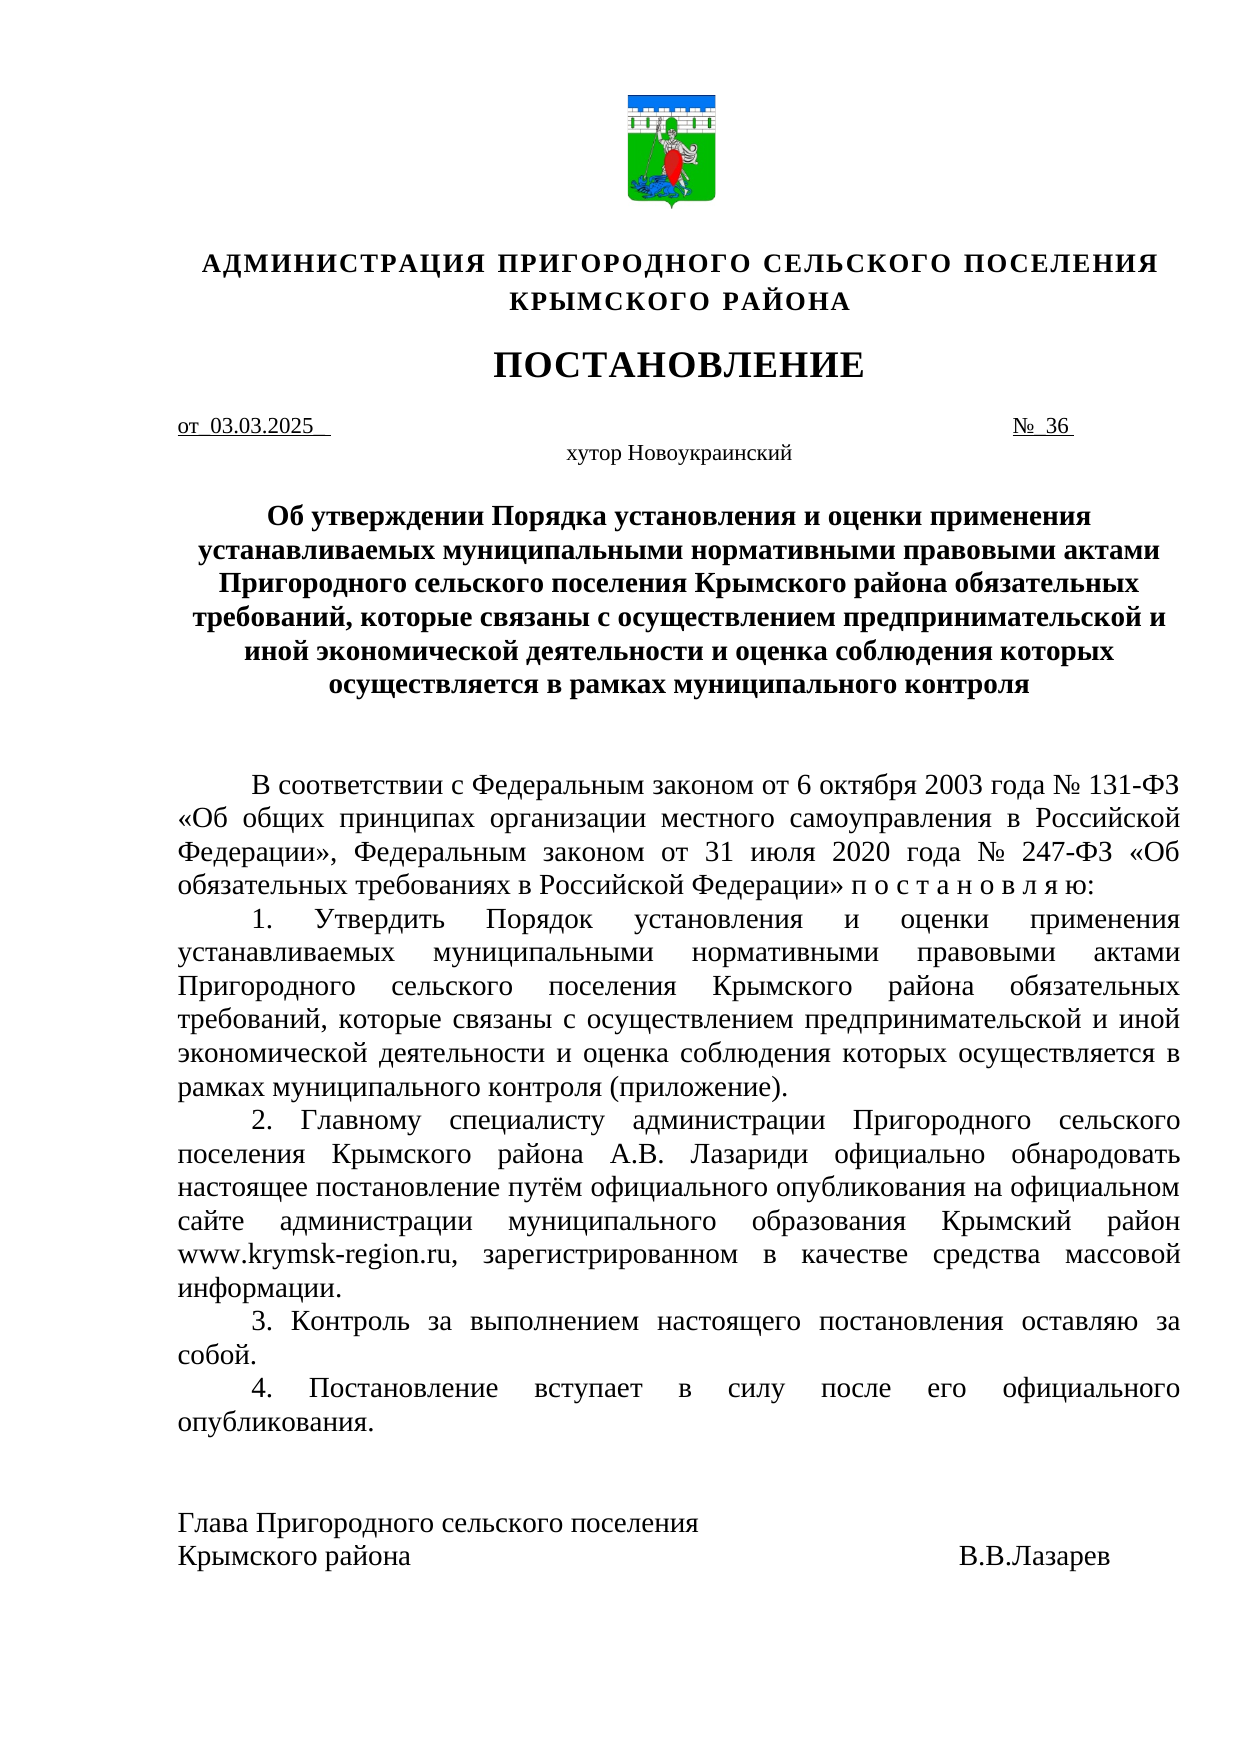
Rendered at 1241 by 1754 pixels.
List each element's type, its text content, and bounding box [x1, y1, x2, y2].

text 3. Контроль за выполнением настоящего постановления оставляю за собой. [177, 1303, 1181, 1371]
text 2. Главному специалисту администрации Пригородного сельского поселения Крымского района А.В. Лазариди официально обнародовать настоящее постановление путём официального опубликования на официальном сайте администрации муниципального образования Крымский район www.krymsk-region.ru, зарегистрированном в качестве средства массовой информации. [177, 1102, 1181, 1303]
text Об утверждении Порядка установления и оценки применения устанавливаемых муниципальными нормативными правовыми актами Пригородного сельского поселения Крымского района обязательных требований, которые связаны с осуществлением предпринимательской и иной экономической деятельности и оценка соблюдения которых осуществляется в рамках муниципального контроля [177, 498, 1181, 700]
text от_03.03.2025_ №_36 [177, 412, 1181, 439]
text Крымского района В.В.Лазарев [177, 1538, 1181, 1572]
text 1. Утвердить Порядок установления и оценки применения устанавливаемых муниципальными нормативными правовыми актами Пригородного сельского поселения Крымского района обязательных требований, которые связаны с осуществлением предпринимательской и иной экономической деятельности и оценка соблюдения которых осуществляется в рамках муниципального контроля (приложение). [177, 901, 1181, 1102]
text 4. Постановление вступает в силу после его официального опубликования. [177, 1371, 1181, 1438]
text В соответствии с Федеральным законом от 6 октября 2003 года № 131-ФЗ «Об общих принципах организации местного самоуправления в Российской Федерации», Федеральным законом от 31 июля 2020 года № 247-ФЗ «Об обязательных требованиях в Российской Федерации» п о с т а н о в л я ю: [177, 767, 1181, 901]
text администрация пригородного сельского поселения крымского района [177, 241, 1182, 318]
text Глава Пригородного сельского поселения [177, 1505, 1181, 1538]
text ПОСТАНОВЛЕНИЕ [177, 343, 1181, 386]
text хутор Новоукраинский [177, 439, 1181, 465]
picture [627, 95, 716, 209]
